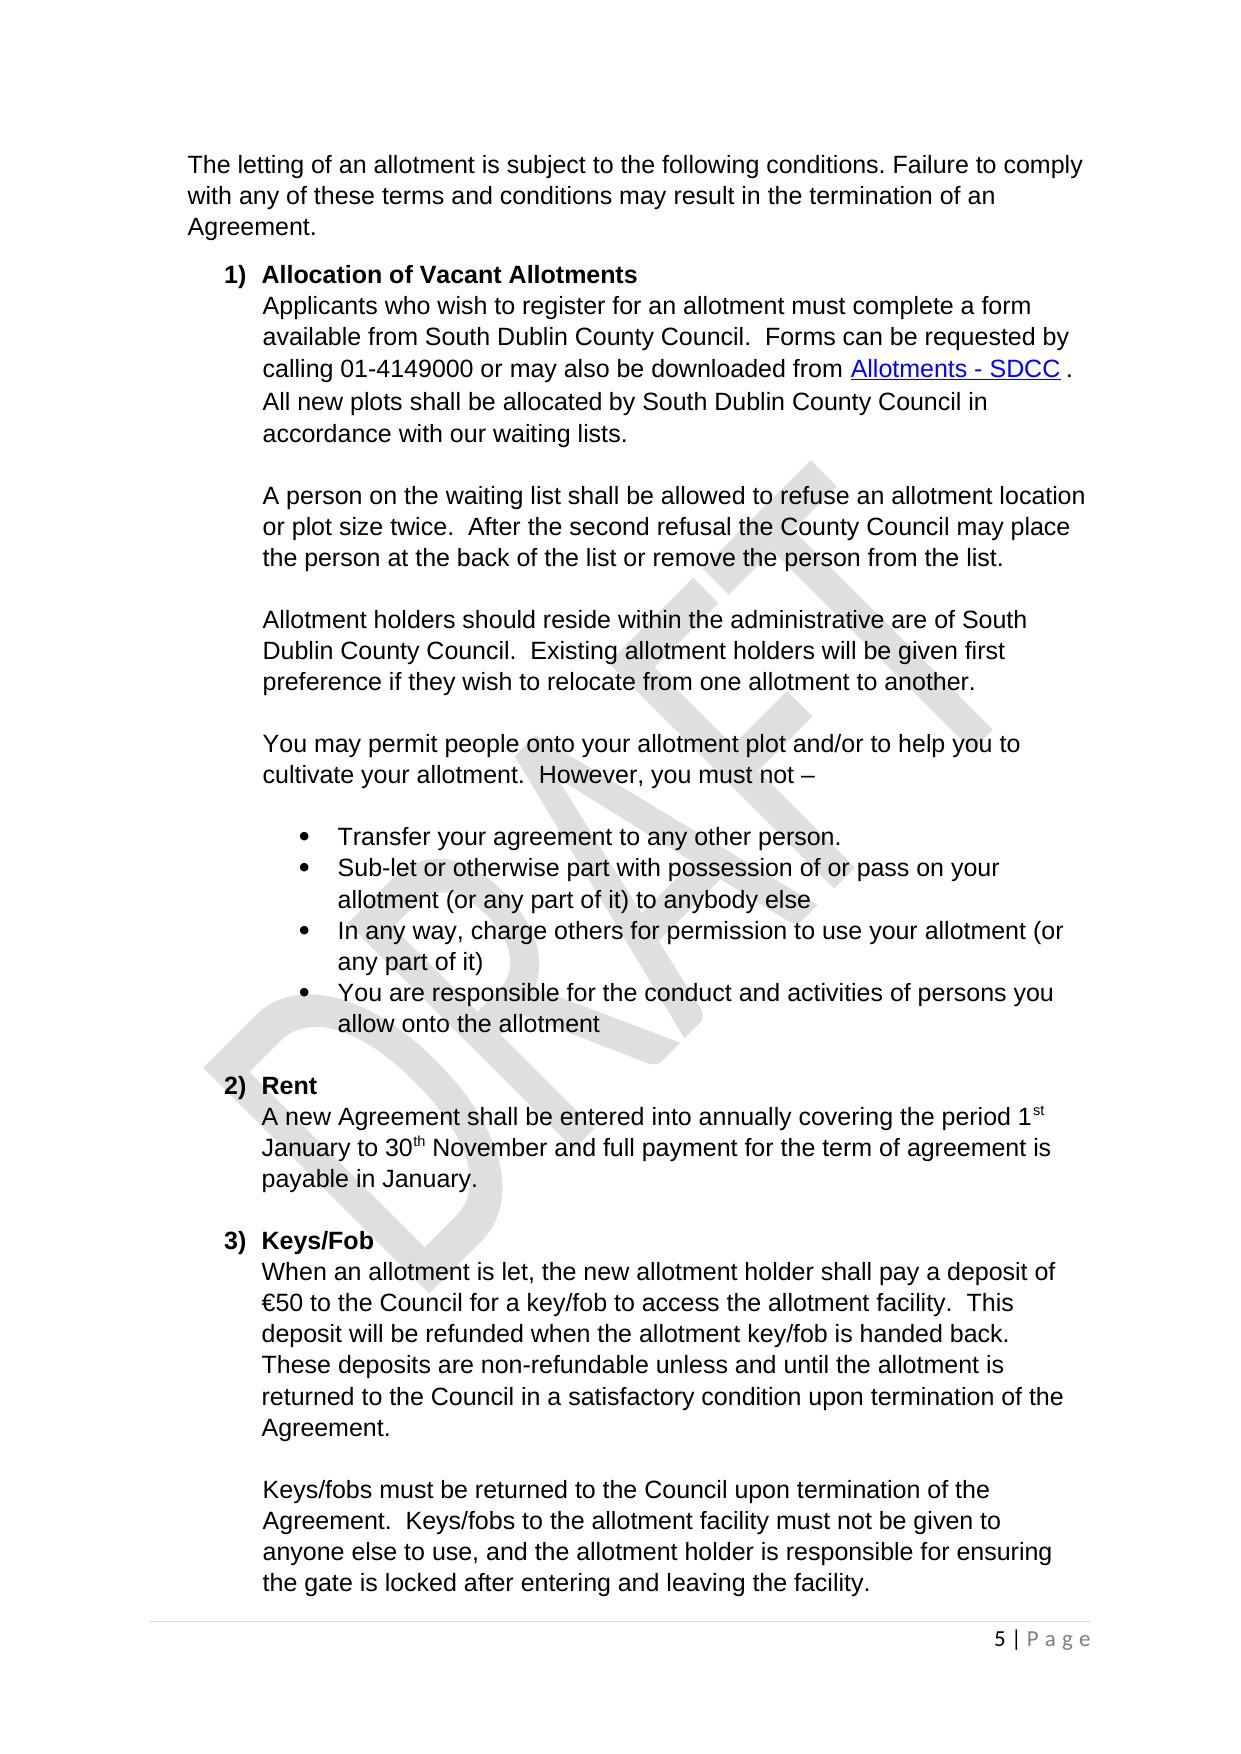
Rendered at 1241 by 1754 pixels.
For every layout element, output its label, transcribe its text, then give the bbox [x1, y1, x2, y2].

list You may permit people onto your allotment plot and/or to help you to cultivate your allotment. However, you must not – [262, 729, 1090, 789]
text The letting of an allotment is subject to the following conditions. Failure to comply with any of these terms and conditions may result in the termination of an Agreement. [187, 150, 1090, 241]
list Transfer your agreement to any other person. [300, 822, 1090, 851]
list In any way, charge others for permission to use your allotment (or any part of it) [300, 916, 1090, 976]
list Sub-let or otherwise part with possession of or pass on your allotment (or any part of it) to anybody else [300, 853, 1090, 913]
list Applicants who wish to register for an allotment must complete a form available from South Dublin County Council. Forms can be requested by calling 01-4149000 or may also be downloaded from Allotments - SDCC . All new plots shall be allocated by South Dublin County Council in accordance with our waiting lists. [262, 291, 1090, 447]
list Rent A new Agreement shall be entered into annually covering the period 1st January to 30th November and full payment for the term of agreement is payable in January. [224, 1071, 1090, 1193]
list Keys/Fob When an allotment is let, the new allotment holder shall pay a deposit of €50 to the Council for a key/fob to access the allotment facility. This deposit will be refunded when the allotment key/fob is handed back. These deposits are non-refundable unless and until the allotment is returned to the Council in a satisfactory condition upon termination of the Agreement. [224, 1226, 1090, 1441]
list Allocation of Vacant Allotments [224, 260, 1090, 288]
list Keys/fobs must be returned to the Council upon termination of the Agreement. Keys/fobs to the allotment facility must not be given to anyone else to use, and the allotment holder is responsible for ensuring the gate is locked after entering and leaving the facility. [262, 1474, 1090, 1596]
list Allotment holders should reside within the administrative are of South Dublin County Council. Existing allotment holders will be given first preference if they wish to relocate from one allotment to another. [262, 605, 1090, 696]
list You are responsible for the conduct and activities of persons you allow onto the allotment [300, 978, 1090, 1038]
list A person on the waiting list shall be allowed to refuse an allotment location or plot size twice. After the second refusal the County Council may place the person at the back of the list or remove the person from the list. [262, 481, 1090, 572]
